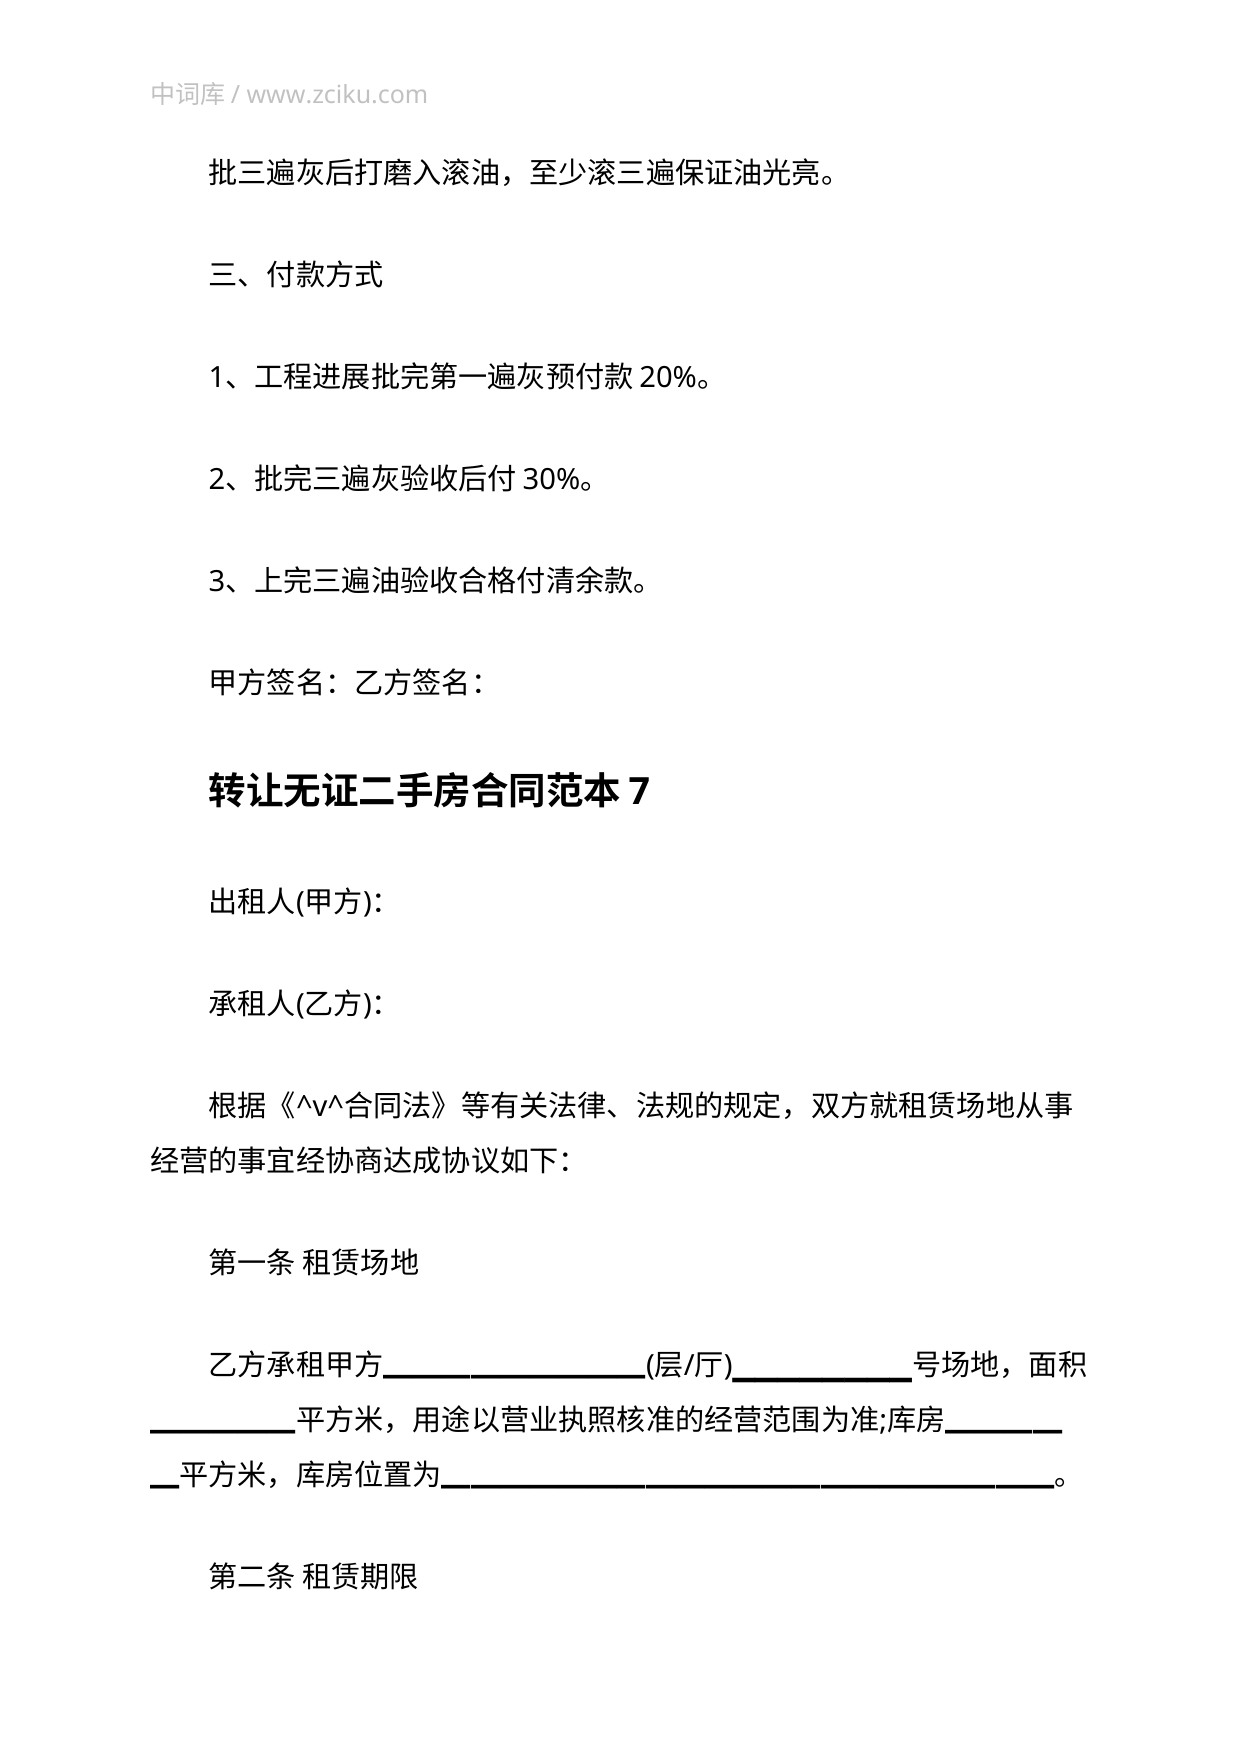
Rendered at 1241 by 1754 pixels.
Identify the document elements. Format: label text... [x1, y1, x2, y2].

text 甲方签名：乙方签名： [150, 659, 1090, 702]
text 3、上完三遍油验收合格付清余款。 [150, 557, 1090, 600]
text 根据《^v^合同法》等有关法律、法规的规定，双方就租赁场地从事经营的事宜经协商达成协议如下： [150, 1083, 1090, 1180]
text 乙方承租甲方▁▁▁▁▁▁▁▁▁(层/厅)▁▁▁▁▁▁▁▁号场地，面积▁▁▁▁▁平方米，用途以营业执照核准的经营范围为准;库房▁▁▁▁▁平方米，库房位置为▁▁▁▁▁▁▁▁▁▁▁▁▁▁▁▁▁▁▁▁▁。 [150, 1341, 1090, 1494]
text 三、付款方式 [150, 252, 1090, 294]
text 承租人(乙方)： [150, 981, 1090, 1023]
text 出租人(甲方)： [150, 879, 1090, 921]
text 转让无证二手房合同范本7 [150, 761, 1090, 816]
text 第二条 租赁期限 [150, 1553, 1090, 1595]
text 批三遍灰后打磨入滚油，至少滚三遍保证油光亮。 [150, 150, 1090, 192]
text 1、工程进展批完第一遍灰预付款20%。 [150, 353, 1090, 396]
text 2、批完三遍灰验收后付30%。 [150, 456, 1090, 498]
text 第一条 租赁场地 [150, 1239, 1090, 1282]
